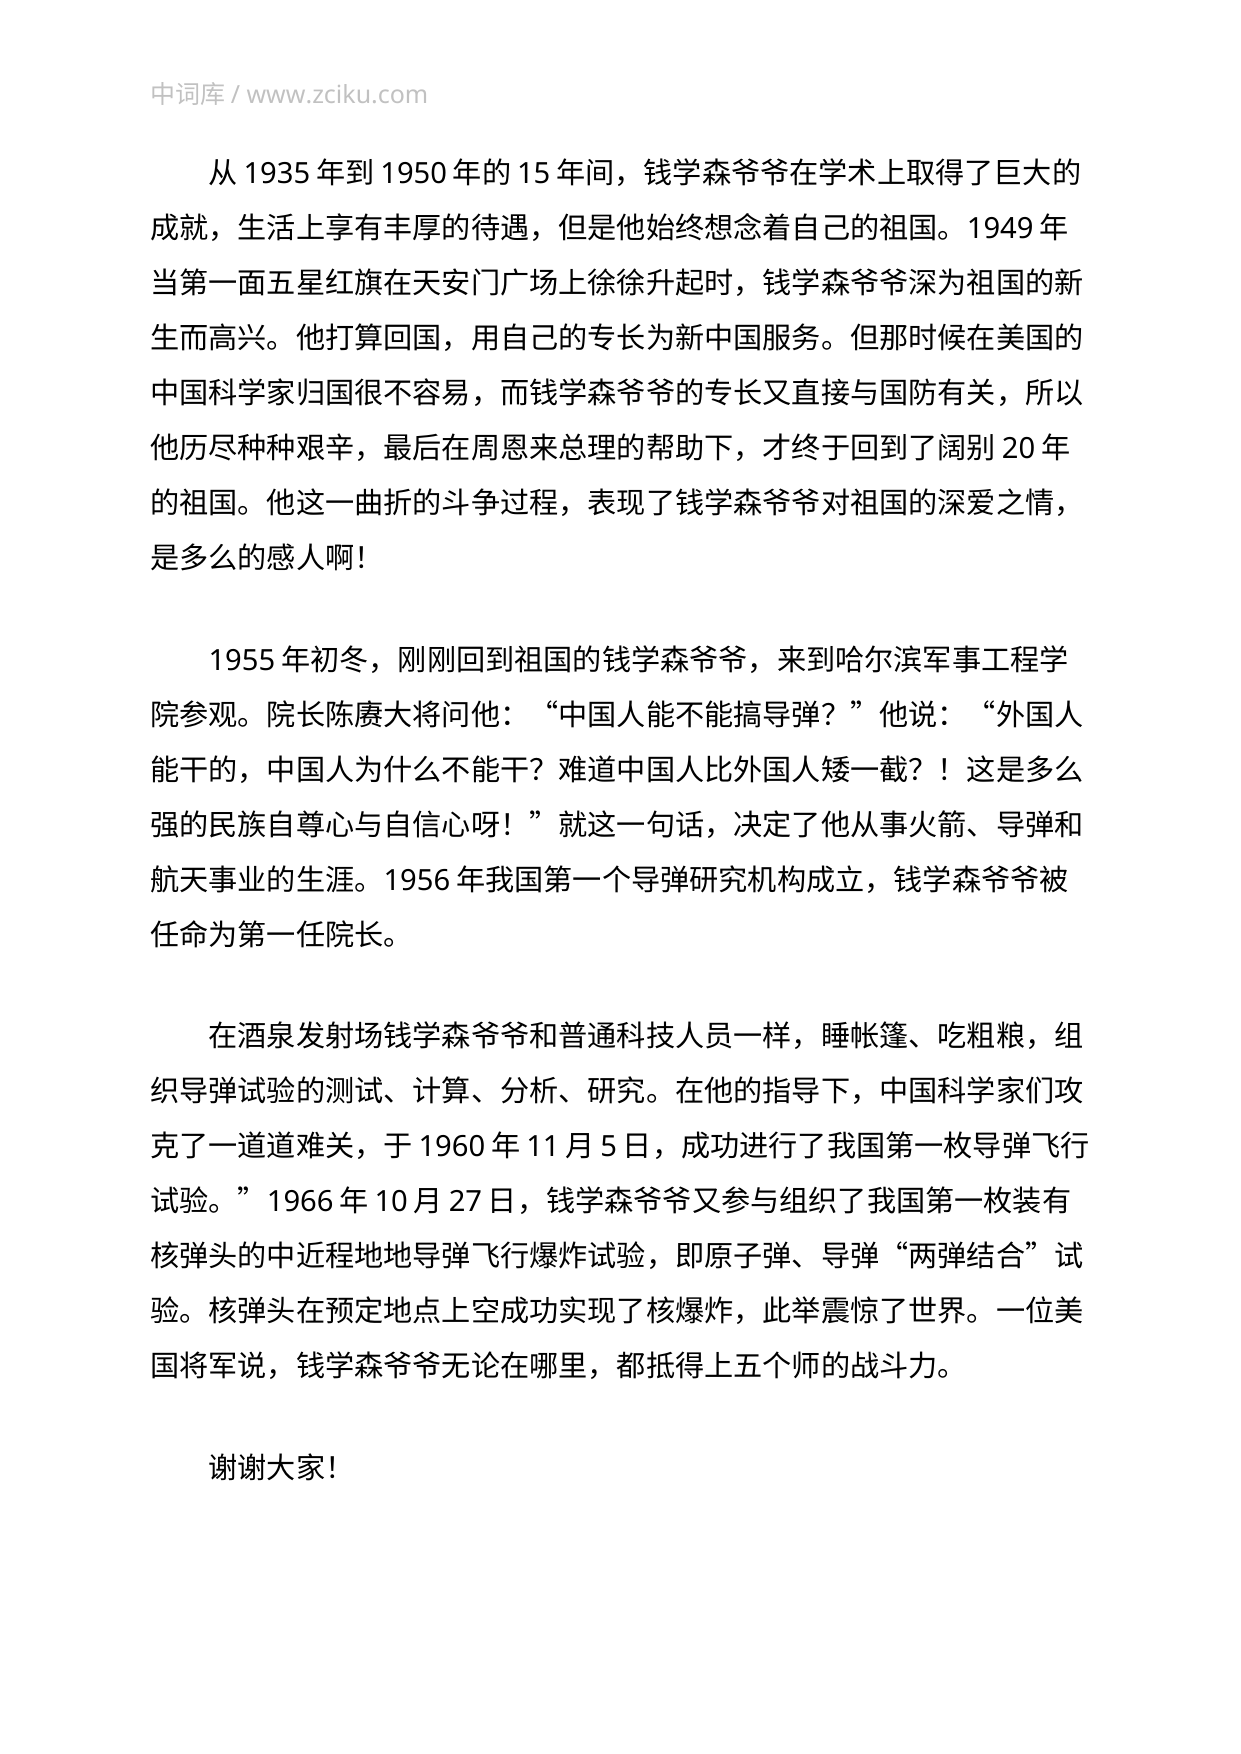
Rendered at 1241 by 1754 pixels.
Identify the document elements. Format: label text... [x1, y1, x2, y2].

text 谢谢大家！ [150, 1444, 1090, 1486]
text 1955年初冬，刚刚回到祖国的钱学森爷爷，来到哈尔滨军事工程学院参观。院长陈赓大将问他：“中国人能不能搞导弹？”他说：“外国人能干的，中国人为什么不能干？难道中国人比外国人矮一截？！这是多么强的民族自尊心与自信心呀！”就这一句话，决定了他从事火箭、导弹和航天事业的生涯。1956年我国第一个导弹研究机构成立，钱学森爷爷被任命为第一任院长。 [150, 636, 1090, 953]
text 在酒泉发射场钱学森爷爷和普通科技人员一样，睡帐篷、吃粗粮，组织导弹试验的测试、计算、分析、研究。在他的指导下，中国科学家们攻克了一道道难关，于1960年11月5日，成功进行了我国第一枚导弹飞行试验。”1966年10月27日，钱学森爷爷又参与组织了我国第一枚装有核弹头的中近程地地导弹飞行爆炸试验，即原子弹、导弹“两弹结合”试验。核弹头在预定地点上空成功实现了核爆炸，此举震惊了世界。一位美国将军说，钱学森爷爷无论在哪里，都抵得上五个师的战斗力。 [150, 1013, 1090, 1385]
text 从1935年到1950年的15年间，钱学森爷爷在学术上取得了巨大的成就，生活上享有丰厚的待遇，但是他始终想念着自己的祖国。1949年当第一面五星红旗在天安门广场上徐徐升起时，钱学森爷爷深为祖国的新生而高兴。他打算回国，用自己的专长为新中国服务。但那时候在美国的中国科学家归国很不容易，而钱学森爷爷的专长又直接与国防有关，所以他历尽种种艰辛，最后在周恩来总理的帮助下，才终于回到了阔别20年的祖国。他这一曲折的斗争过程，表现了钱学森爷爷对祖国的深爱之情，是多么的感人啊！ [150, 150, 1090, 577]
